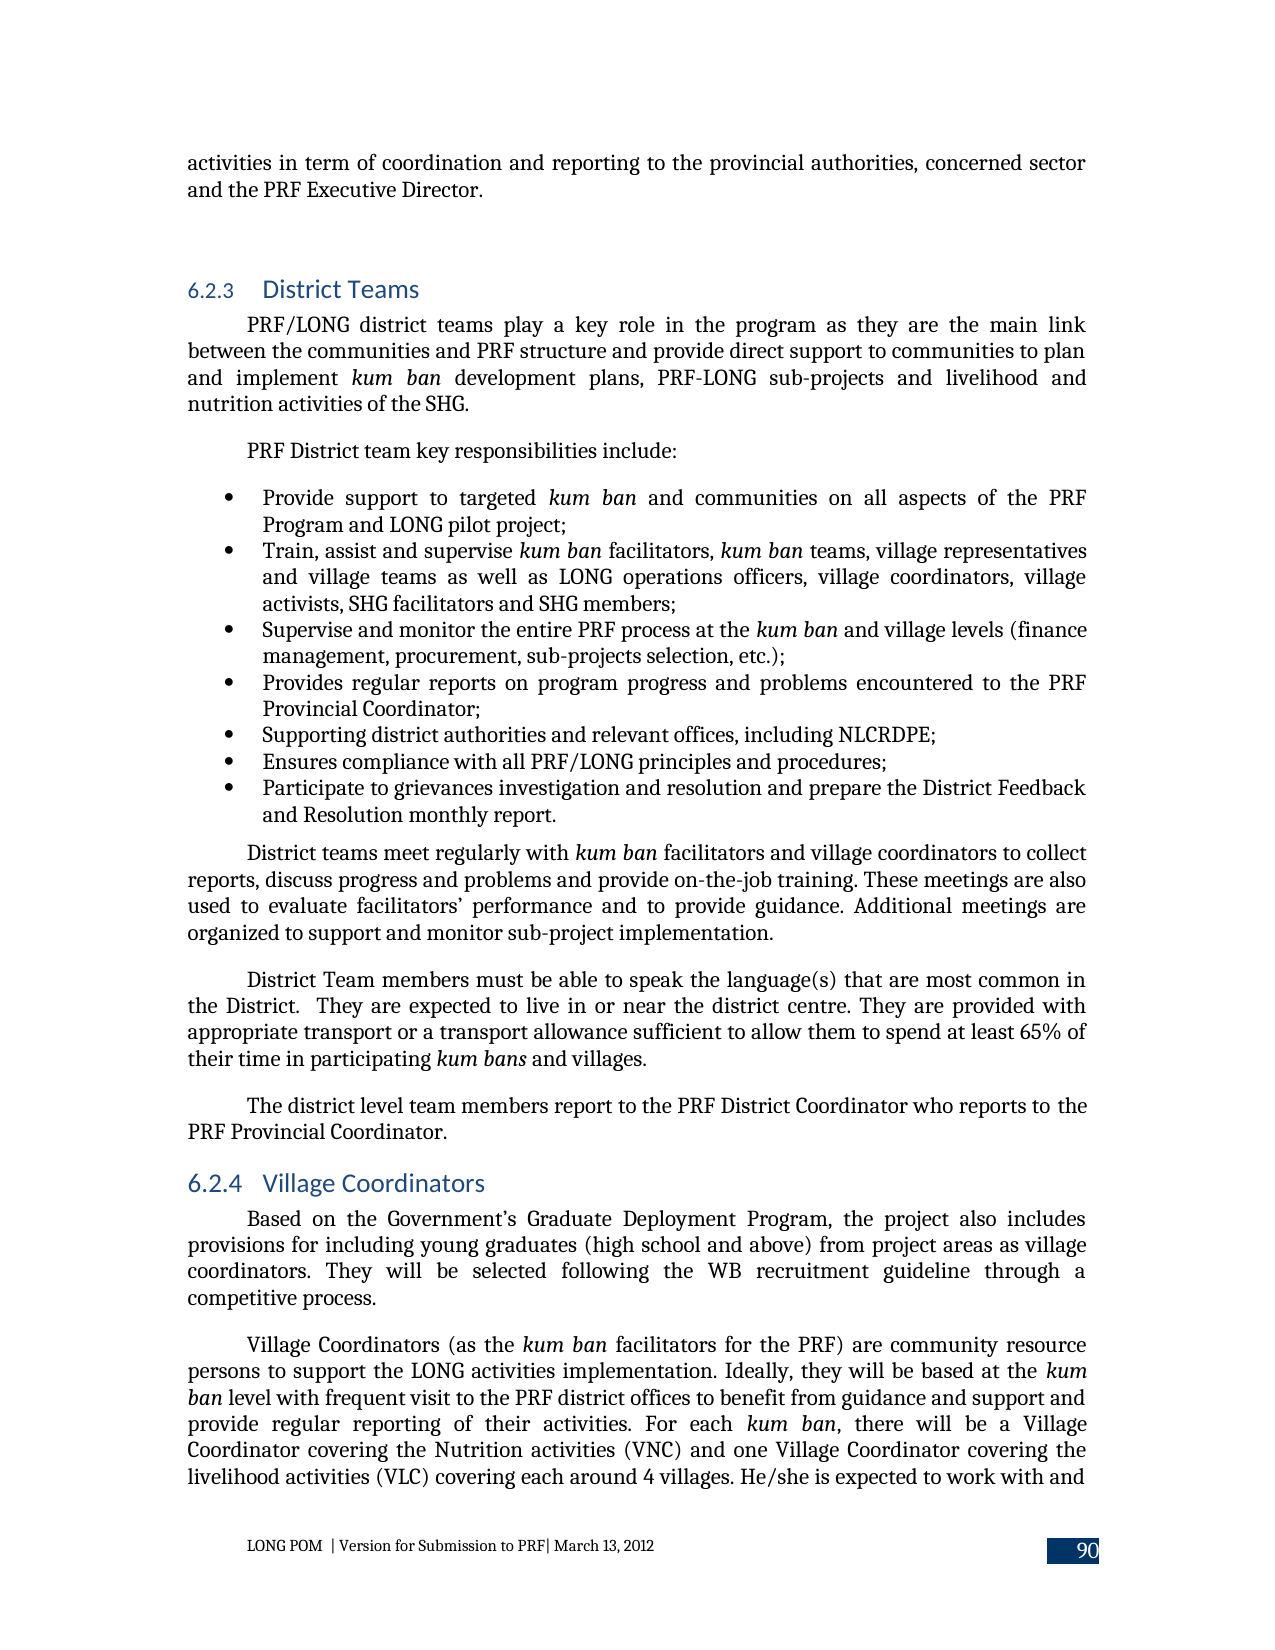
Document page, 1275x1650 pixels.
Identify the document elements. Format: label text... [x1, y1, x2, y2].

list Ensures compliance with all PRF/LONG principles and procedures; [225, 749, 1087, 775]
text The district level team members report to the PRF District Coordinator who reports to the PRF Provincial Coordinator. [187, 1093, 1087, 1145]
text PRF/LONG district teams play a key role in the program as they are the main link between the communities and PRF structure and provide direct support to communities to plan and implement kum ban development plans, PRF-LONG sub-projects and livelihood and nutrition activities of the SHG. [187, 312, 1087, 417]
text PRF District team key responsibilities include: [187, 438, 1087, 464]
list Provides regular reports on program progress and problems encountered to the PRF Provincial Coordinator; [225, 669, 1087, 722]
text District Team members must be able to speak the language(s) that are most common in the District. They are expected to live in or near the district centre. They are provided with appropriate transport or a transport allowance sufficient to allow them to spend at least 65% of their time in participating kum bans and villages. [187, 966, 1087, 1072]
subtitle District Teams [187, 272, 1087, 305]
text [187, 150, 1087, 203]
text District teams meet regularly with kum ban facilitators and village coordinators to collect reports, discuss progress and problems and provide on-the-job training. These meetings are also used to evaluate facilitators’ performance and to provide guidance. Additional meetings are organized to support and monitor sub-project implementation. [187, 840, 1087, 946]
text Based on the Government’s Graduate Deployment Program, the project also includes provisions for including young graduates (high school and above) from project areas as village coordinators. They will be selected following the WB recruitment guideline through a competitive process. [187, 1206, 1087, 1311]
list Participate to grievances investigation and resolution and prepare the District Feedback and Resolution monthly report. [225, 775, 1087, 828]
list Train, assist and supervise kum ban facilitators, kum ban teams, village representatives and village teams as well as LONG operations officers, village coordinators, village activists, SHG facilitators and SHG members; [225, 538, 1087, 617]
list Provide support to targeted kum ban and communities on all aspects of the PRF Program and LONG pilot project; [225, 485, 1087, 538]
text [187, 1332, 1087, 1490]
subtitle Village Coordinators [187, 1166, 1087, 1199]
list Supervise and monitor the entire PRF process at the kum ban and village levels (finance management, procurement, sub-projects selection, etc.); [225, 617, 1087, 669]
list Supporting district authorities and relevant offices, including NLCRDPE; [225, 722, 1087, 749]
